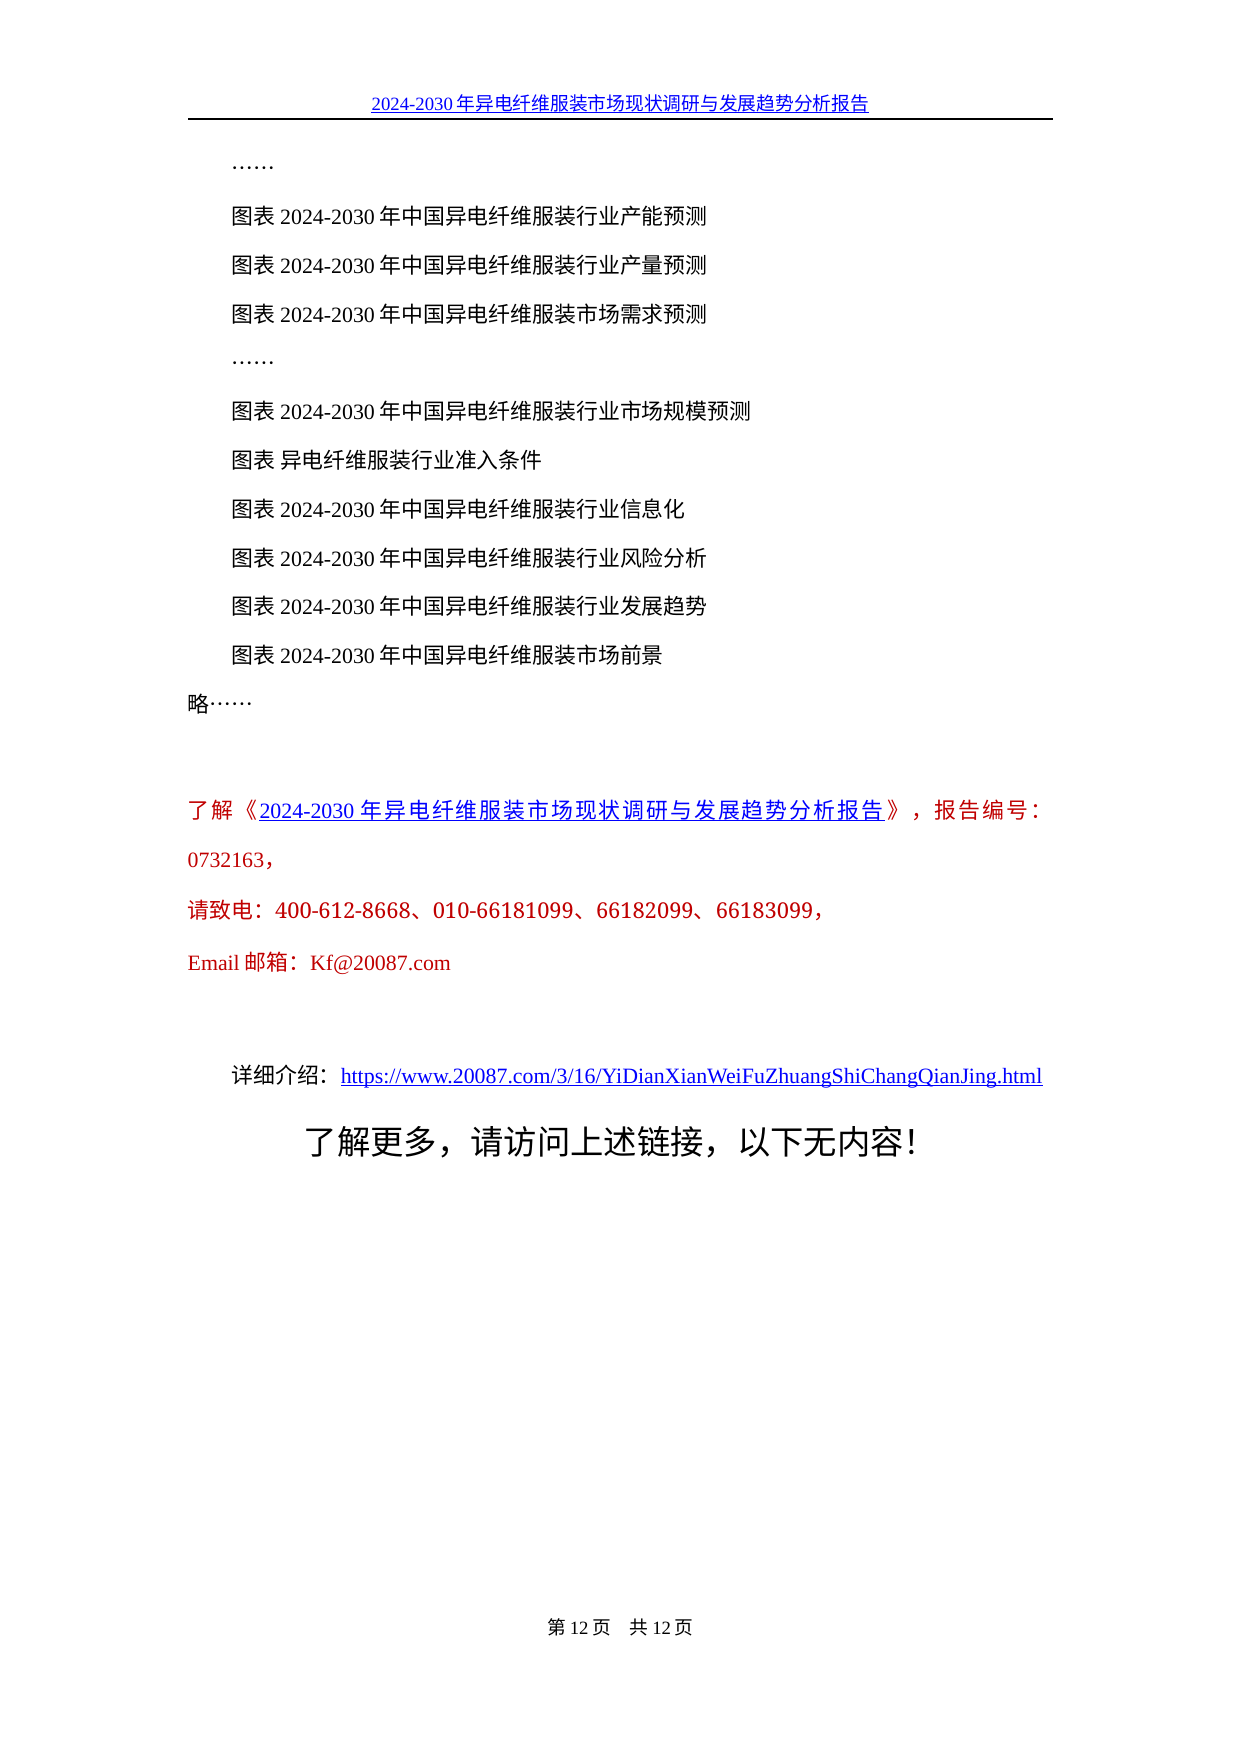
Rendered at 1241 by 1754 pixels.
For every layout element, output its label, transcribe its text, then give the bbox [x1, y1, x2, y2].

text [187, 150, 1053, 719]
text Email邮箱：Kf@20087.com [187, 945, 1053, 977]
text 了解《2024-2030年异电纤维服装市场现状调研与发展趋势分析报告》，报告编号：0732163， [187, 793, 1053, 874]
text 详细介绍：https://www.20087.com/3/16/YiDianXianWeiFuZhuangShiChangQianJing.html [187, 1058, 1053, 1090]
title 了解更多，请访问上述链接，以下无内容！ [187, 1108, 1053, 1173]
text 请致电：400-612-8668、010-66181099、66182099、66183099， [187, 893, 1053, 926]
